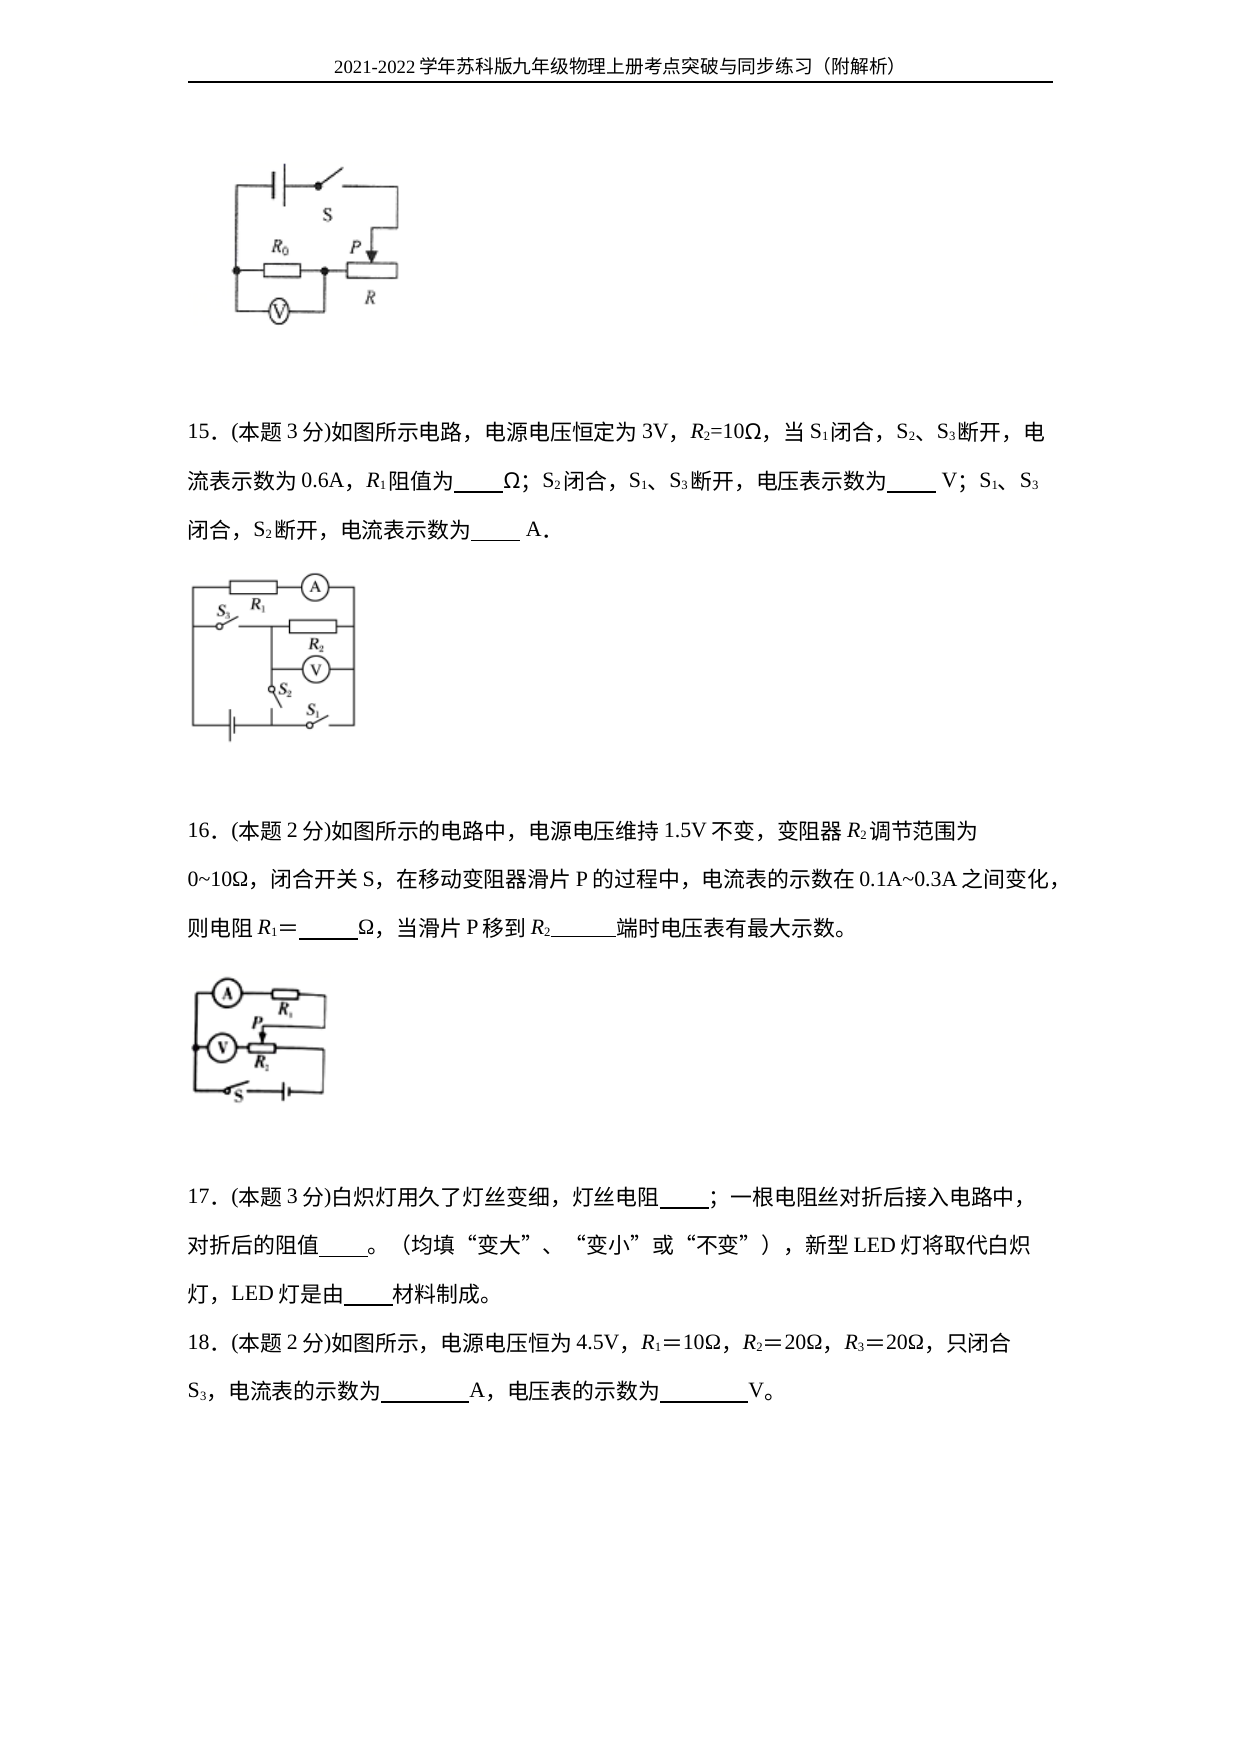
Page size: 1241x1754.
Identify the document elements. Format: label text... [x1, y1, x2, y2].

text 15．(本题3分)如图所示电路，电源电压恒定为3V，R2=10Ω，当S1闭合，S2、S3断开，电流表示数为0.6A，R1阻值为 Ω；S2闭合，S1、S3断开，电压表示数为 V；S1、S3闭合，S2断开，电流表示数为 A． [187, 415, 1053, 545]
text 16．(本题2分)如图所示的电路中，电源电压维持1.5V不变，变阻器R2调节范围为0~10Ω，闭合开关S，在移动变阻器滑片P的过程中，电流表的示数在0.1A~0.3A之间变化，则电阻R1＝ Ω，当滑片P移到R2 端时电压表有最大示数。 [187, 813, 1053, 943]
picture [187, 570, 359, 746]
picture [187, 162, 399, 328]
text 18．(本题2分)如图所示，电源电压恒为4.5V，R1＝10Ω，R2＝20Ω，R3＝20Ω，只闭合S3，电流表的示数为 A，电压表的示数为 V。 [187, 1325, 1053, 1406]
text 17．(本题3分)白炽灯用久了灯丝变细，灯丝电阻 ；一根电阻丝对折后接入电路中，对折后的阻值 。（均填“变大”、“变小”或“不变”），新型LED灯将取代白炽灯，LED灯是由 材料制成。 [187, 1179, 1053, 1309]
picture [187, 971, 332, 1109]
